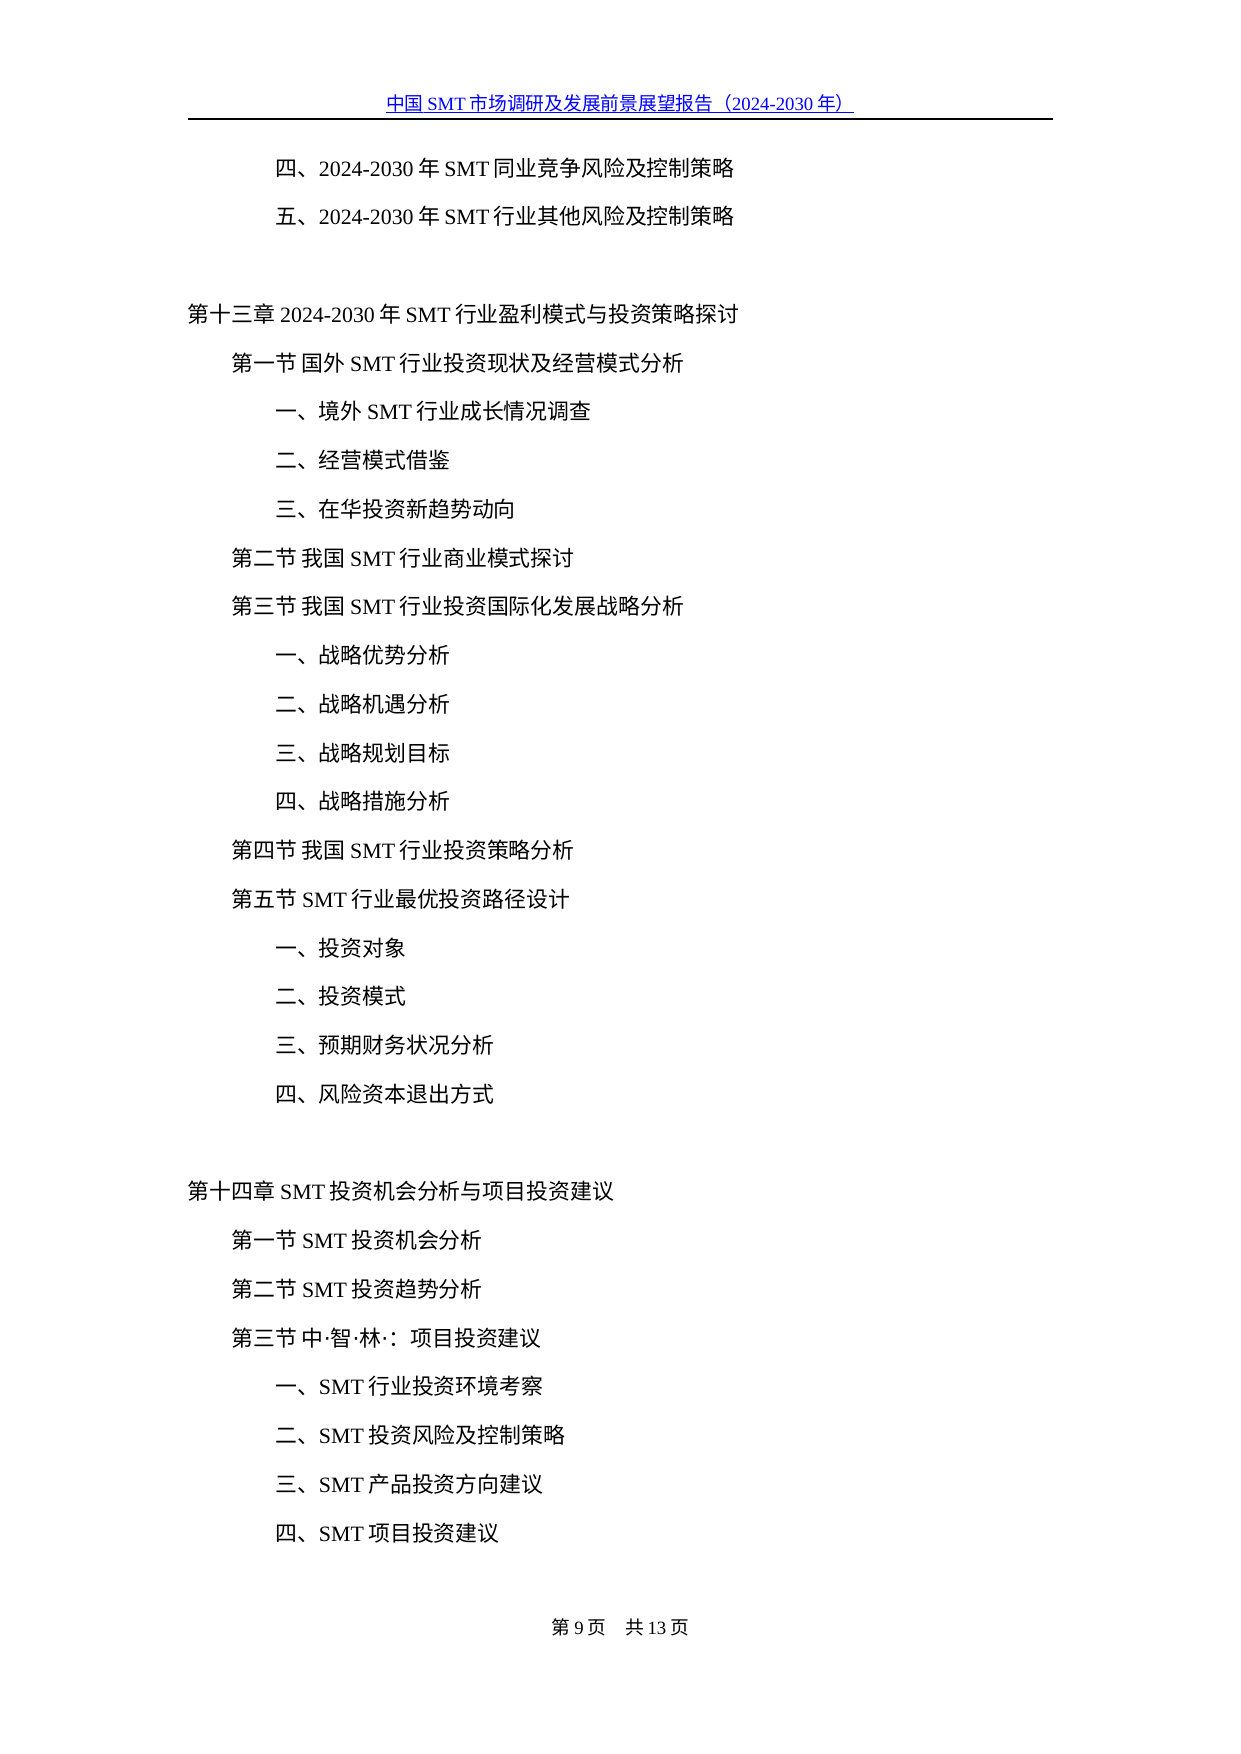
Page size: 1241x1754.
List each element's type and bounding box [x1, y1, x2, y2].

text [187, 150, 1053, 1548]
